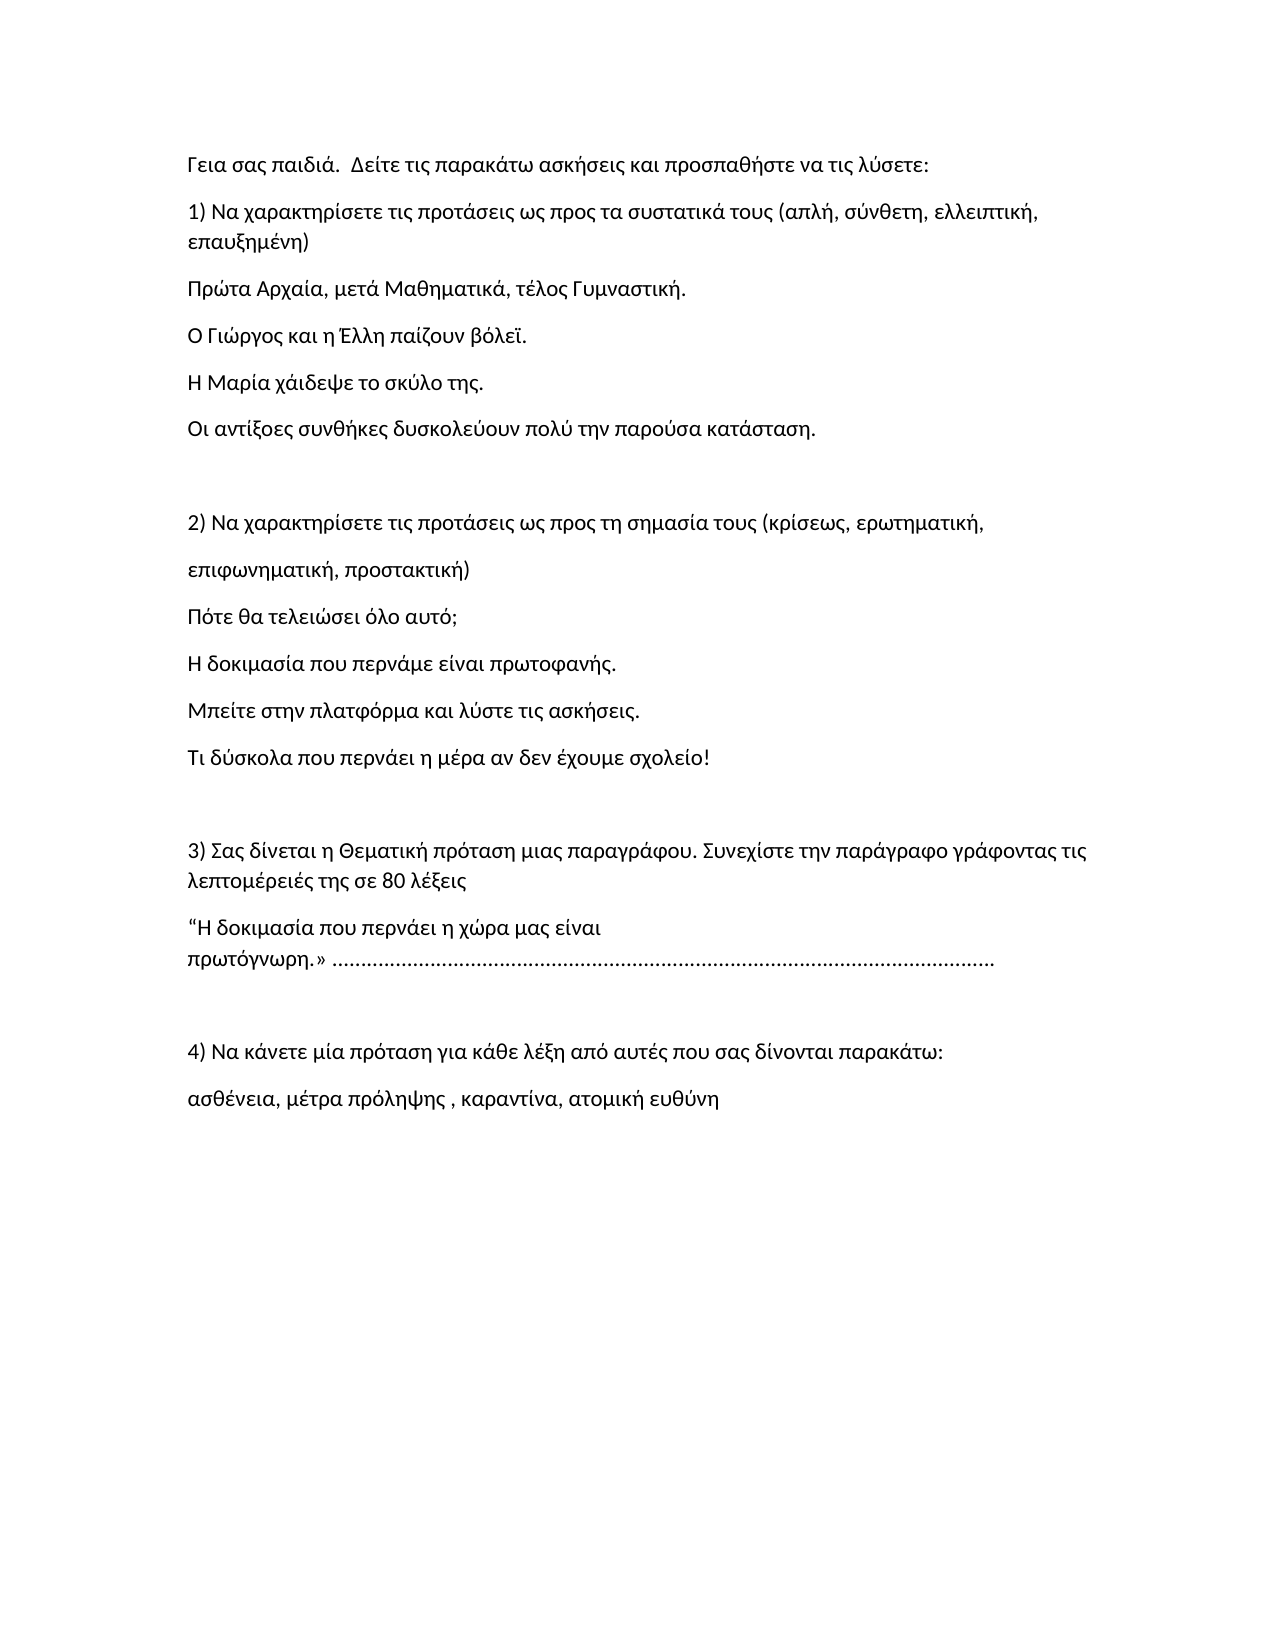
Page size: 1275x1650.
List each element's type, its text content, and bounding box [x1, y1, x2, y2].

text 4) Να κάνετε μία πρόταση για κάθε λέξη από αυτές που σας δίνονται παρακάτω: [187, 1037, 1087, 1066]
text Πότε θα τελειώσει όλο αυτό; [187, 602, 1087, 630]
text Ο Γιώργος και η Έλλη παίζουν βόλεϊ. [187, 321, 1087, 349]
text Τι δύσκολα που περνάει η μέρα αν δεν έχουμε σχολείο! [187, 743, 1087, 771]
text Γεια σας παιδιά. Δείτε τις παρακάτω ασκήσεις και προσπαθήστε να τις λύσετε: [187, 150, 1087, 178]
text 3) Σας δίνεται η Θεματική πρόταση μιας παραγράφου. Συνεχίστε την παράγραφο γράφοντας τις λεπτομέρειές της σε 80 λέξεις [187, 836, 1087, 895]
text επιφωνηματική, προστακτική) [187, 555, 1087, 583]
text 2) Να χαρακτηρίσετε τις προτάσεις ως προς τη σημασία τους (κρίσεως, ερωτηματική, [187, 508, 1087, 536]
text ασθένεια, μέτρα πρόληψης , καραντίνα, ατομική ευθύνη [187, 1084, 1087, 1112]
text Η Μαρία χάιδεψε το σκύλο της. [187, 368, 1087, 396]
text Πρώτα Αρχαία, μετά Μαθηματικά, τέλος Γυμναστική. [187, 274, 1087, 302]
text 1) Να χαρακτηρίσετε τις προτάσεις ως προς τα συστατικά τους (απλή, σύνθετη, ελλειπτική, επαυξημένη) [187, 197, 1087, 255]
text “Η δοκιμασία που περνάει η χώρα μας είναι πρωτόγνωρη.» ................................................................................................................... [187, 913, 1087, 972]
text Οι αντίξοες συνθήκες δυσκολεύουν πολύ την παρούσα κατάσταση. [187, 414, 1087, 443]
text Η δοκιμασία που περνάμε είναι πρωτοφανής. [187, 649, 1087, 677]
text Μπείτε στην πλατφόρμα και λύστε τις ασκήσεις. [187, 696, 1087, 724]
